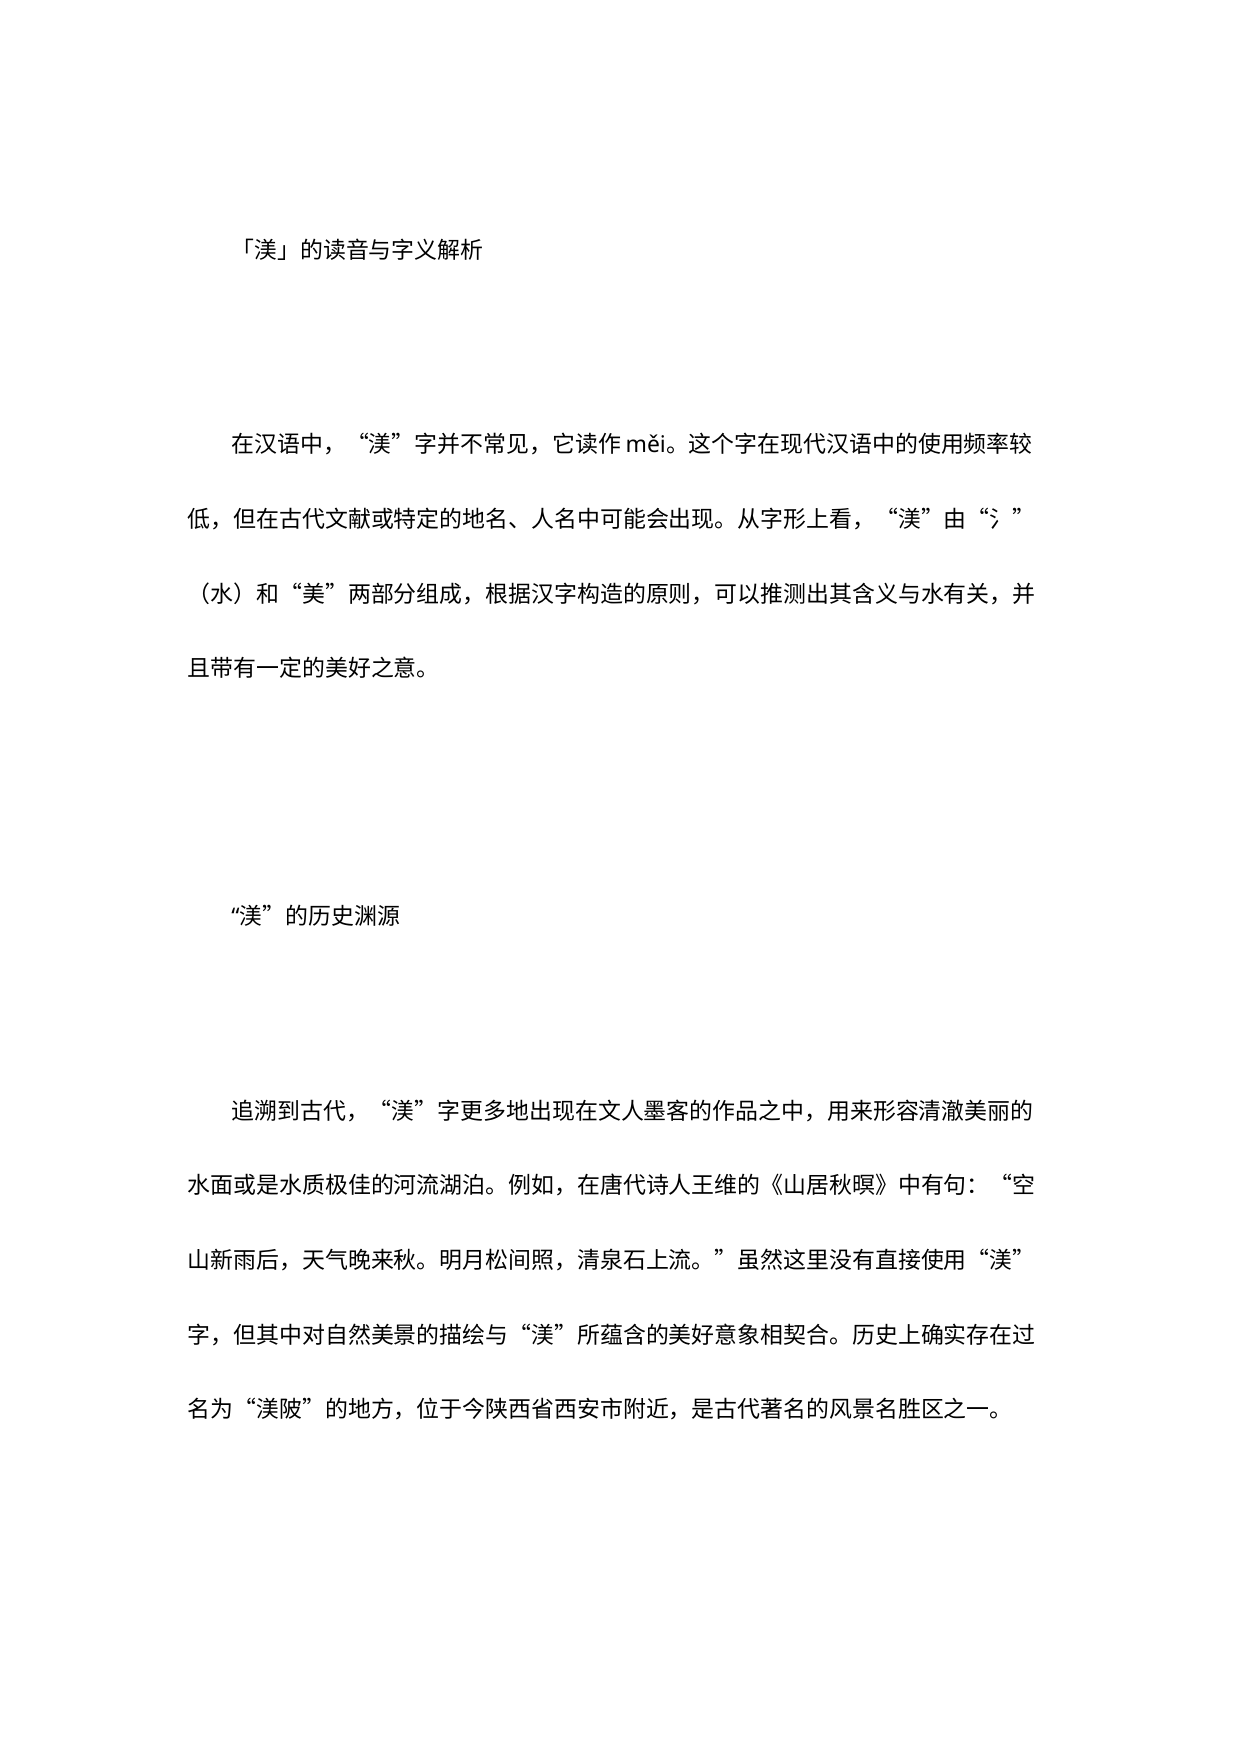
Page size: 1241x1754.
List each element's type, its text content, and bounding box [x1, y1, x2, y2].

text “渼”的历史渊源 [187, 882, 1053, 947]
text 「渼」的读音与字义解析 [187, 216, 1053, 281]
text 在汉语中，“渼”字并不常见，它读作měi。这个字在现代汉语中的使用频率较低，但在古代文献或特定的地名、人名中可能会出现。从字形上看，“渼”由“氵”（水）和“美”两部分组成，根据汉字构造的原则，可以推测出其含义与水有关，并且带有一定的美好之意。 [187, 410, 1053, 699]
text 追溯到古代，“渼”字更多地出现在文人墨客的作品之中，用来形容清澈美丽的水面或是水质极佳的河流湖泊。例如，在唐代诗人王维的《山居秋暝》中有句：“空山新雨后，天气晚来秋。明月松间照，清泉石上流。”虽然这里没有直接使用“渼”字，但其中对自然美景的描绘与“渼”所蕴含的美好意象相契合。历史上确实存在过名为“渼陂”的地方，位于今陕西省西安市附近，是古代著名的风景名胜区之一。 [187, 1077, 1053, 1441]
